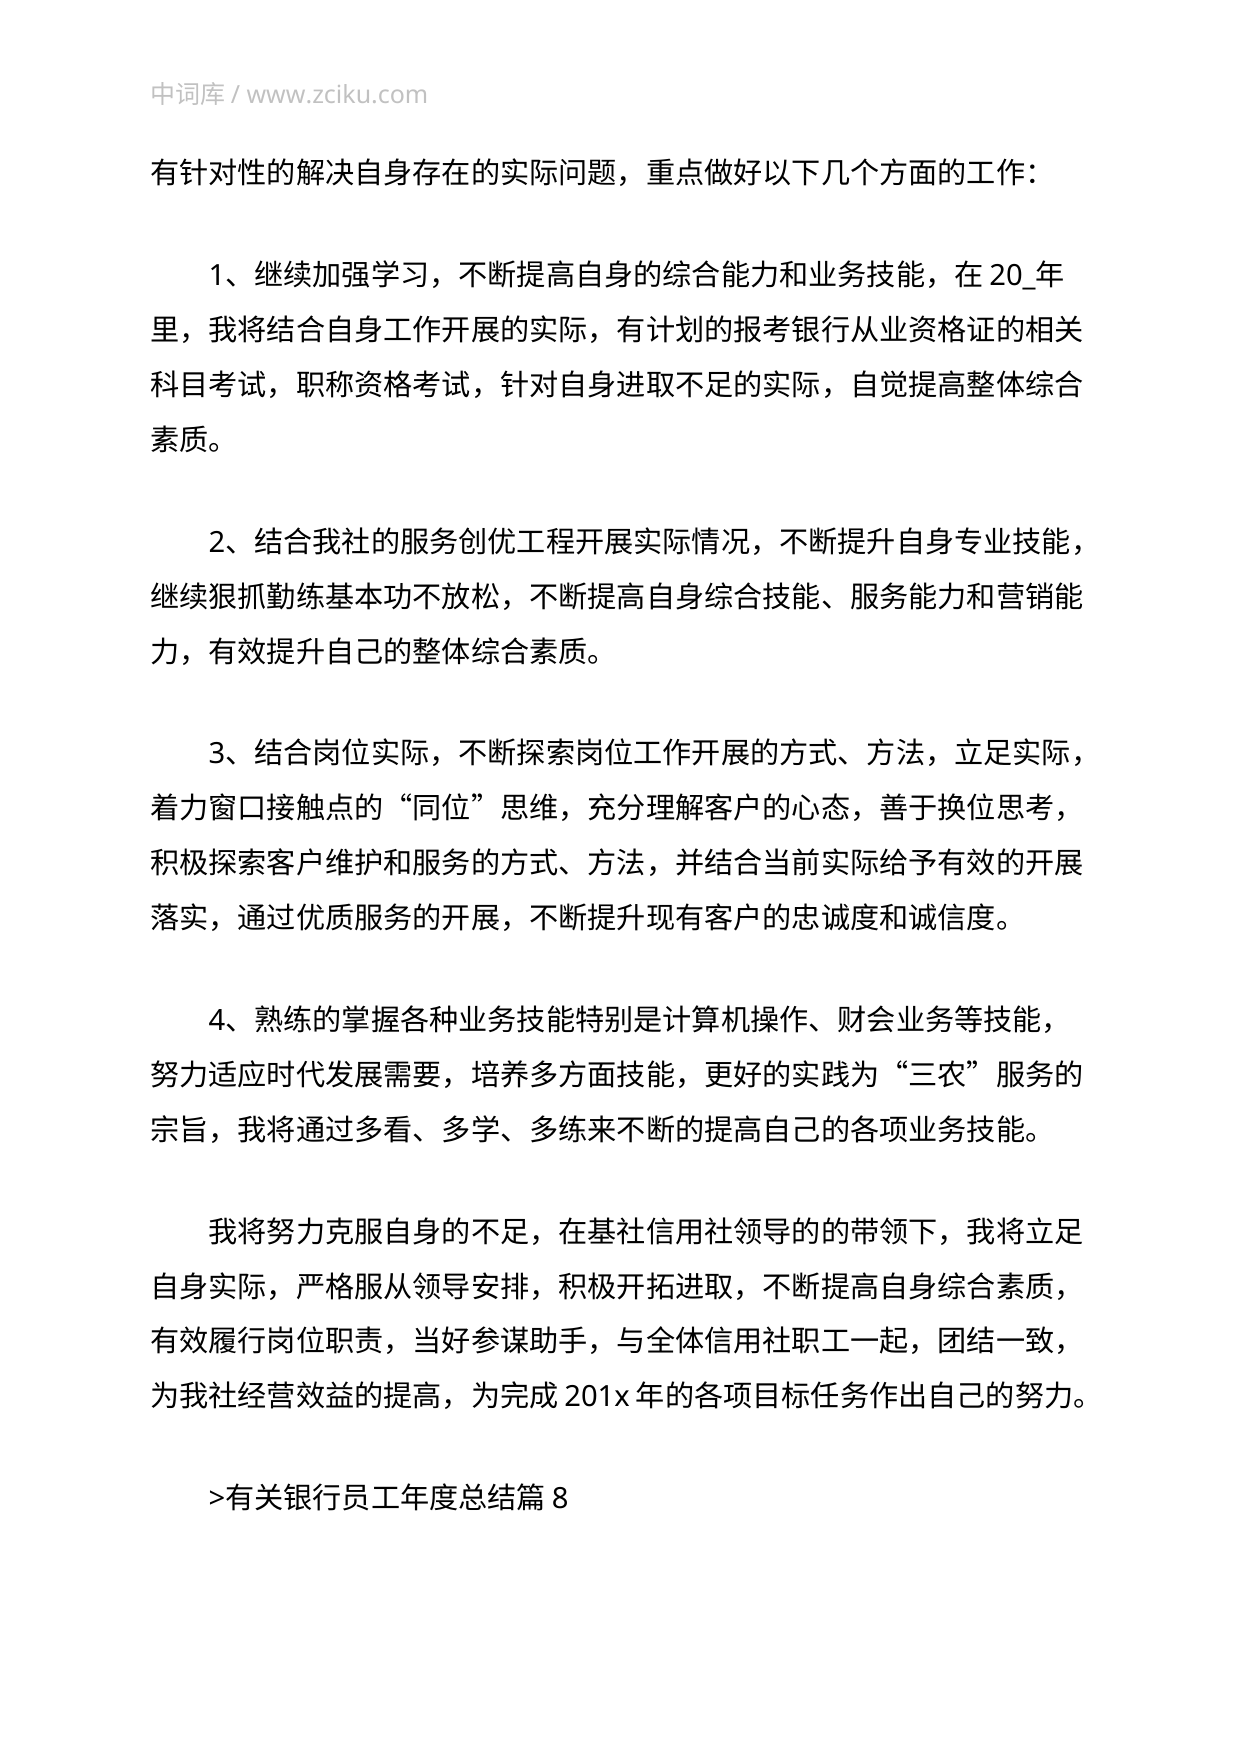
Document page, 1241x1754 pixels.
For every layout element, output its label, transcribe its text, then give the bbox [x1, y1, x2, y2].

text >有关银行员工年度总结篇8 [150, 1475, 1090, 1517]
text 1、继续加强学习，不断提高自身的综合能力和业务技能，在20_年里，我将结合自身工作开展的实际，有计划的报考银行从业资格证的相关科目考试，职称资格考试，针对自身进取不足的实际，自觉提高整体综合素质。 [150, 252, 1090, 459]
text 我将努力克服自身的不足，在基社信用社领导的的带领下，我将立足自身实际，严格服从领导安排，积极开拓进取，不断提高自身综合素质，有效履行岗位职责，当好参谋助手，与全体信用社职工一起，团结一致，为我社经营效益的提高，为完成201x年的各项目标任务作出自己的努力。 [150, 1208, 1090, 1415]
text 3、结合岗位实际，不断探索岗位工作开展的方式、方法，立足实际，着力窗口接触点的“同位”思维，充分理解客户的心态，善于换位思考，积极探索客户维护和服务的方式、方法，并结合当前实际给予有效的开展落实，通过优质服务的开展，不断提升现有客户的忠诚度和诚信度。 [150, 730, 1090, 937]
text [150, 150, 1090, 192]
text 2、结合我社的服务创优工程开展实际情况，不断提升自身专业技能，继续狠抓勤练基本功不放松，不断提高自身综合技能、服务能力和营销能力，有效提升自己的整体综合素质。 [150, 518, 1090, 671]
text 4、熟练的掌握各种业务技能特别是计算机操作、财会业务等技能，努力适应时代发展需要，培养多方面技能，更好的实践为“三农”服务的宗旨，我将通过多看、多学、多练来不断的提高自己的各项业务技能。 [150, 997, 1090, 1149]
